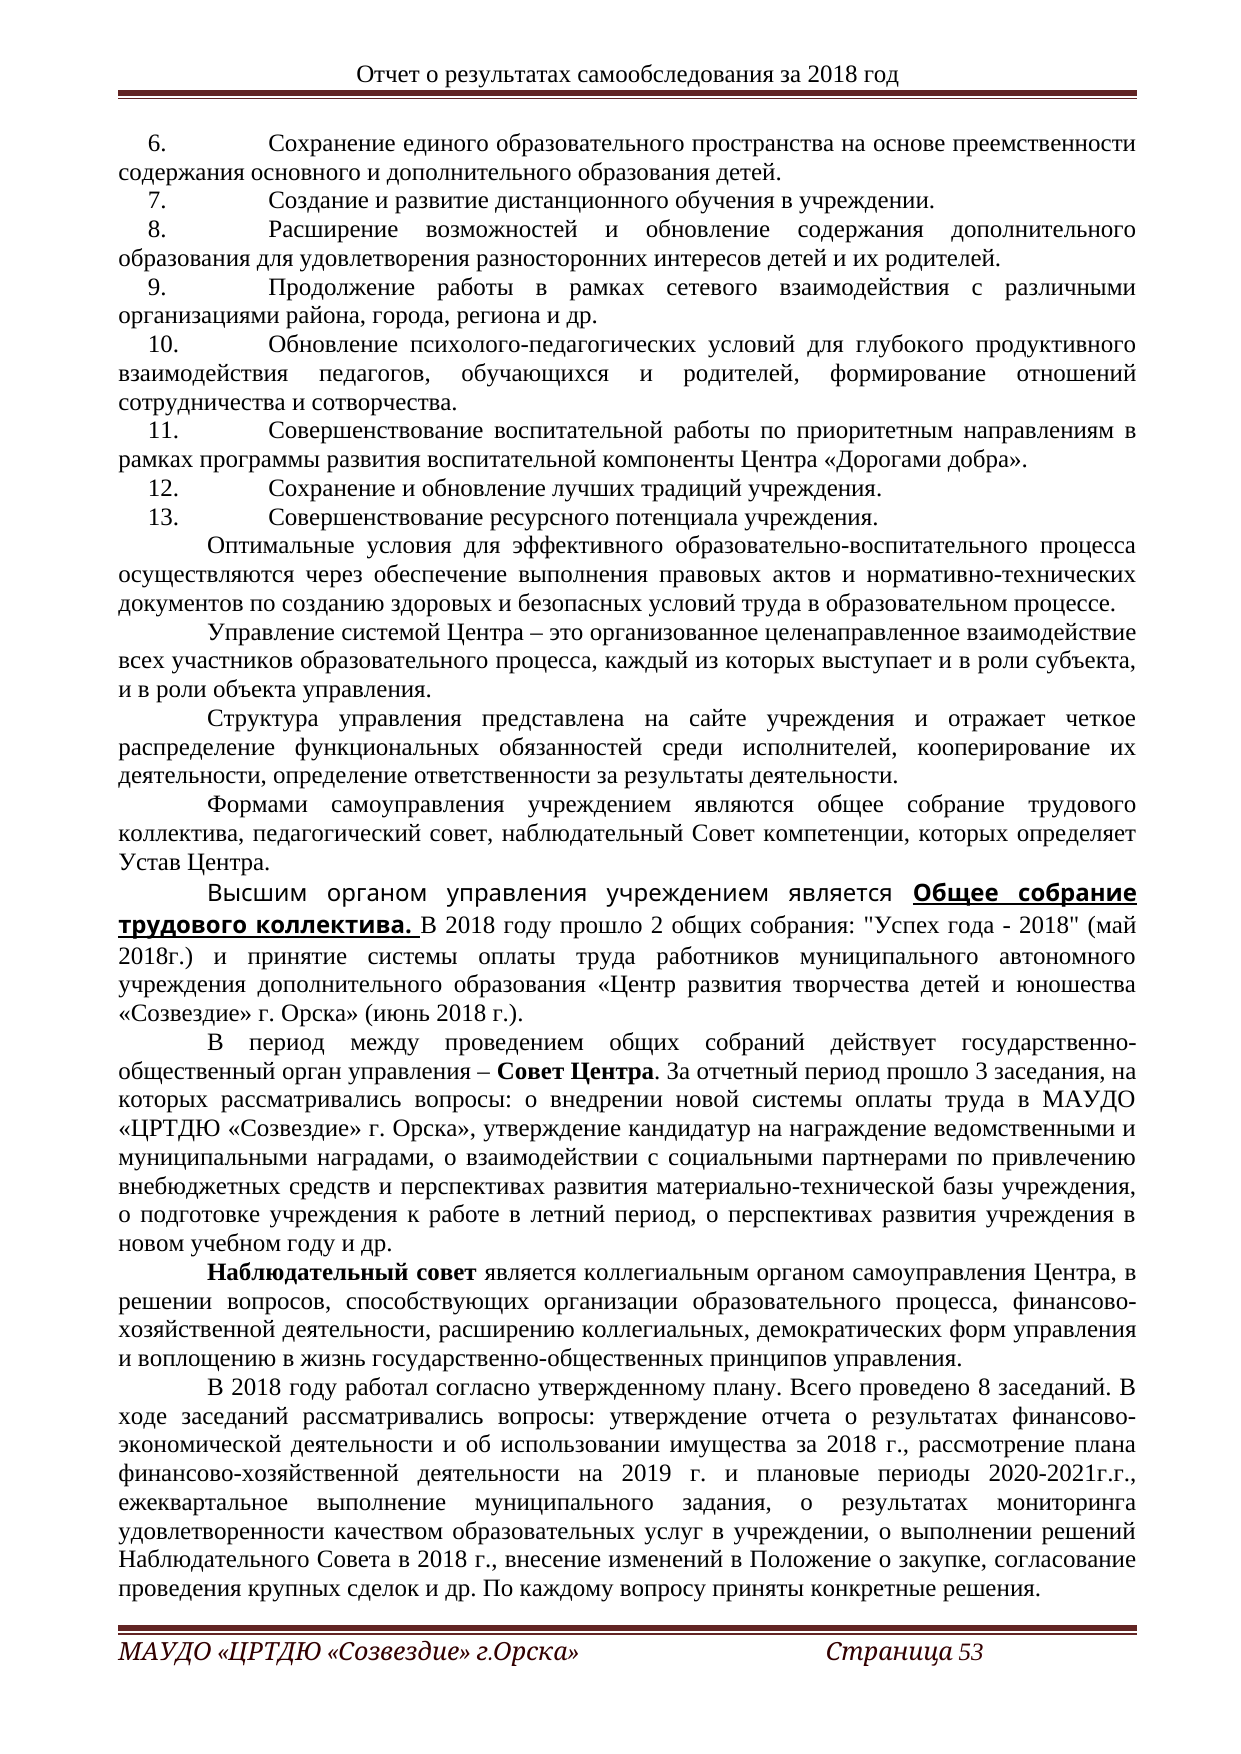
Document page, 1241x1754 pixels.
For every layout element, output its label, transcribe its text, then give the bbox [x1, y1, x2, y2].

list Обновление психолого-педагогических условий для глубокого продуктивного взаимодействия педагогов, обучающихся и родителей, формирование отношений сотрудничества и сотворчества. [118, 329, 1137, 416]
text Формами самоуправления учреждением являются общее собрание трудового коллектива, педагогический совет, наблюдательный Совет компетенции, которых определяет Устав Центра. [118, 789, 1137, 876]
list Сохранение единого образовательного пространства на основе преемственности содержания основного и дополнительного образования детей. [118, 128, 1137, 186]
text Оптимальные условия для эффективного образовательно-воспитательного процесса осуществляются через обеспечение выполнения правовых актов и нормативно-технических документов по созданию здоровых и безопасных условий труда в образовательном процессе. [118, 531, 1137, 617]
list Создание и развитие дистанционного обучения в учреждении. [118, 186, 1137, 214]
list Продолжение работы в рамках сетевого взаимодействия с различными организациями района, города, региона и др. [118, 272, 1137, 329]
text В период между проведением общих собраний действует государственно-общественный орган управления – Совет Центра. За отчетный период прошло 3 заседания, на которых рассматривались вопросы: о внедрении новой системы оплаты труда в МАУДО «ЦРТДЮ «Созвездие» г. Орска», утверждение кандидатур на награждение ведомственными и муниципальными наградами, о взаимодействии с социальными партнерами по привлечению внебюджетных средств и перспективах развития материально-технической базы учреждения, о подготовке учреждения к работе в летний период, о перспективах развития учреждения в новом учебном году и др. [118, 1027, 1137, 1257]
text Управление системой Центра – это организованное целенаправленное взаимодействие всех участников образовательного процесса, каждый из которых выступает и в роли субъекта, и в роли объекта управления. [118, 617, 1137, 703]
list Расширение возможностей и обновление содержания дополнительного образования для удовлетворения разносторонних интересов детей и их родителей. [118, 214, 1137, 272]
text В 2018 году работал согласно утвержденному плану. Всего проведено 8 заседаний. В ходе заседаний рассматривались вопросы: утверждение отчета о результатах финансово-экономической деятельности и об использовании имущества за 2018 г., рассмотрение плана финансово-хозяйственной деятельности на 2019 г. и плановые периоды 2020-2021г.г., ежеквартальное выполнение муниципального задания, о результатах мониторинга удовлетворенности качеством образовательных услуг в учреждении, о выполнении решений Наблюдательного Совета в 2018 г., внесение изменений в Положение о закупке, согласование проведения крупных сделок и др. По каждому вопросу приняты конкретные решения. [118, 1372, 1137, 1602]
text Наблюдательный совет является коллегиальным органом самоуправления Центра, в решении вопросов, способствующих организации образовательного процесса, финансово-хозяйственной деятельности, расширению коллегиальных, демократических форм управления и воплощению в жизнь государственно-общественных принципов управления. [118, 1257, 1137, 1372]
list Совершенствование воспитательной работы по приоритетным направлениям в рамках программы развития воспитательной компоненты Центра «Дорогами добра». [118, 416, 1137, 473]
text Высшим органом управления учреждением является Общее собрание трудового коллектива. В 2018 году прошло 2 общих собрания: "Успех года - 2018" (май 2018г.) и принятие системы оплаты труда работников муниципального автономного учреждения дополнительного образования «Центр развития творчества детей и юношества «Созвездие» г. Орска» (июнь 2018 г.). [118, 876, 1137, 1027]
list Сохранение и обновление лучших традиций учреждения. [118, 473, 1137, 502]
text Структура управления представлена на сайте учреждения и отражает четкое распределение функциональных обязанностей среди исполнителей, кооперирование их деятельности, определение ответственности за результаты деятельности. [118, 703, 1137, 789]
list Совершенствование ресурсного потенциала учреждения. [118, 502, 1137, 531]
